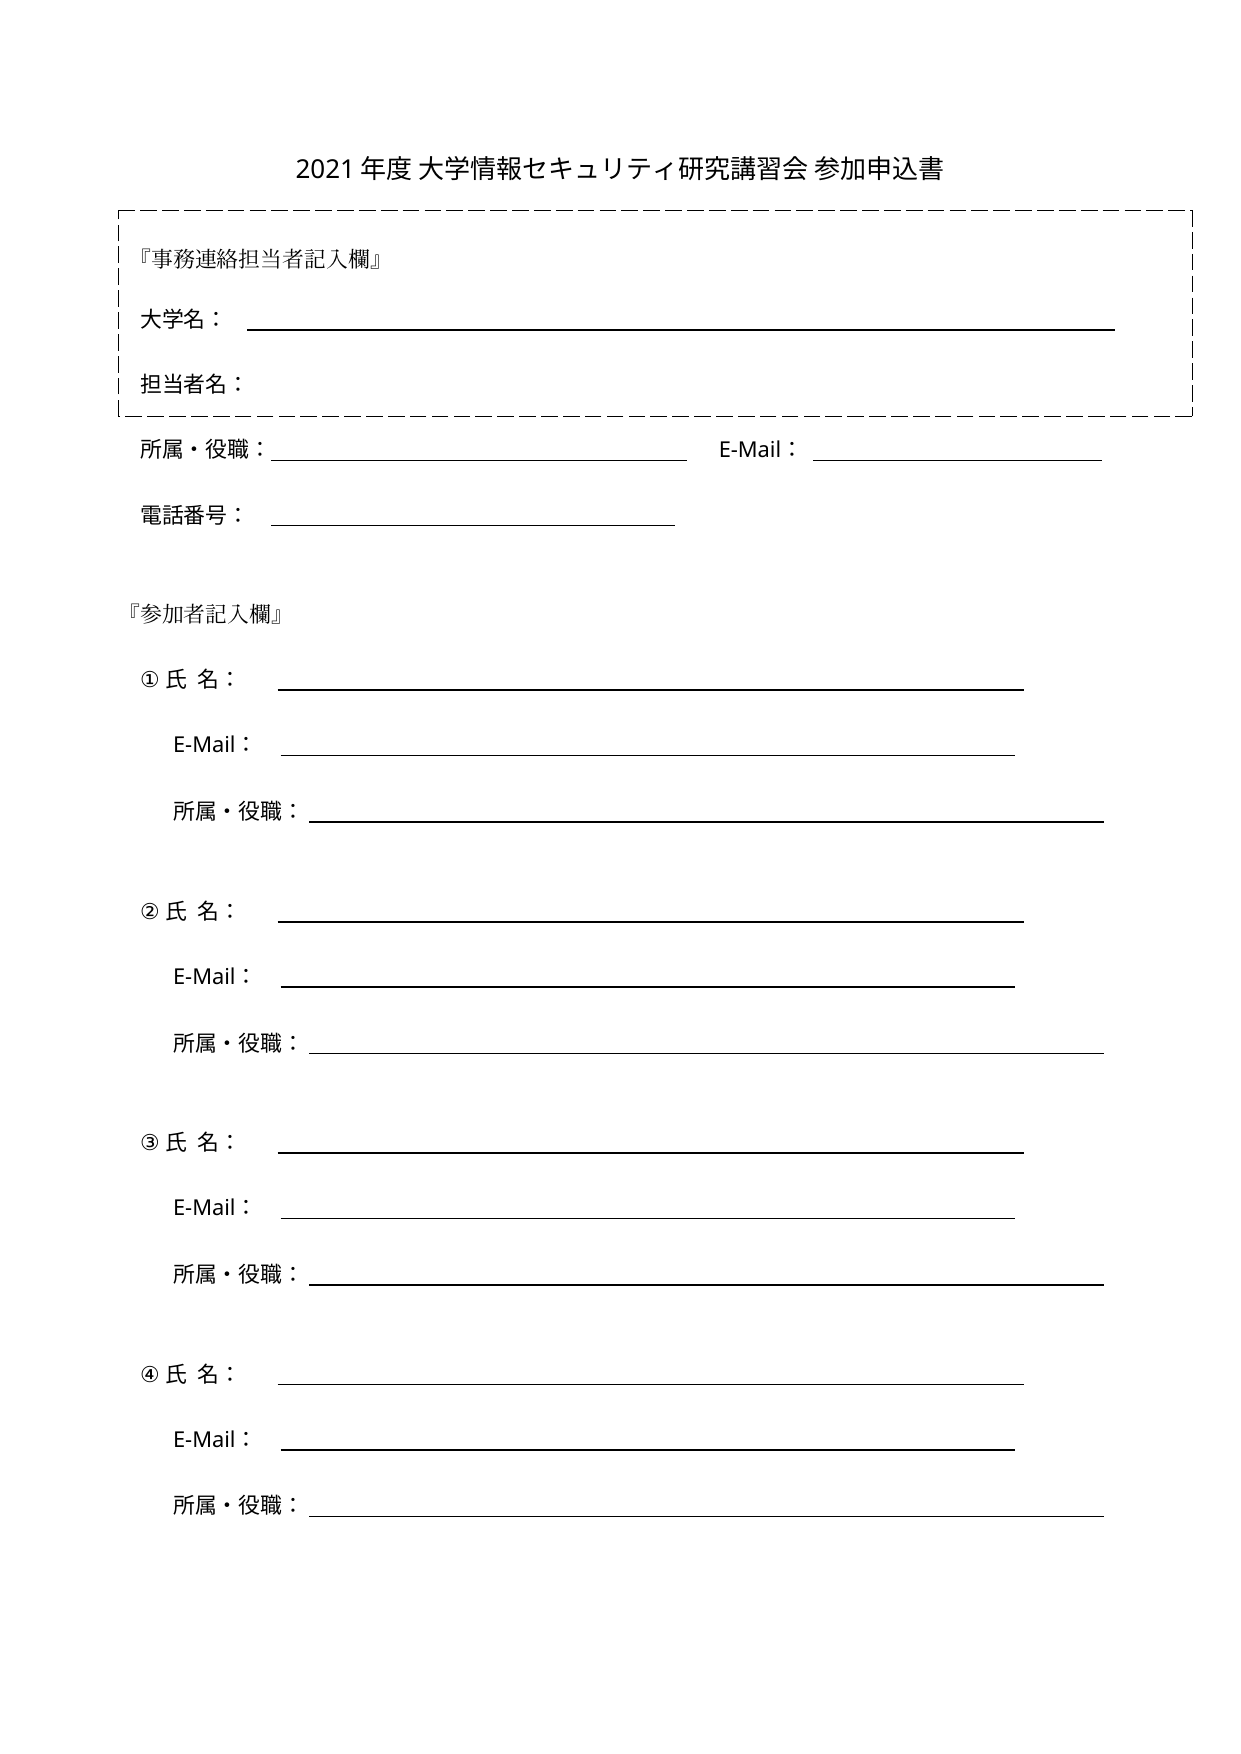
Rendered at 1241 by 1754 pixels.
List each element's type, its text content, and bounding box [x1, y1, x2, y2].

text E-Mail： [118, 944, 1122, 1005]
text 電話番号： [118, 483, 1122, 544]
text ④ 氏 名： [118, 1342, 1122, 1403]
text 所属・役職： [118, 1243, 1122, 1303]
text 担当者名： [118, 353, 1122, 413]
text 大学名： [118, 288, 1122, 348]
text 所属・役職： [118, 780, 1122, 840]
text ③ 氏 名： [118, 1111, 1122, 1171]
text ② 氏 名： [118, 879, 1122, 940]
text ① 氏 名： [118, 648, 1122, 708]
text E-Mail： [118, 1407, 1122, 1468]
text 2021年度 大学情報セキュリティ研究講習会 参加申込書 [118, 137, 1122, 197]
text 所属・役職： [118, 1474, 1122, 1534]
text 所属・役職： [118, 1011, 1122, 1072]
text 『事務連絡担当者記入欄』 [118, 227, 1122, 288]
text E-Mail： [118, 713, 1122, 773]
text 所属・役職： E-Mail： [118, 418, 1122, 478]
text E-Mail： [118, 1176, 1122, 1236]
text 『参加者記入欄』 [118, 583, 1122, 643]
